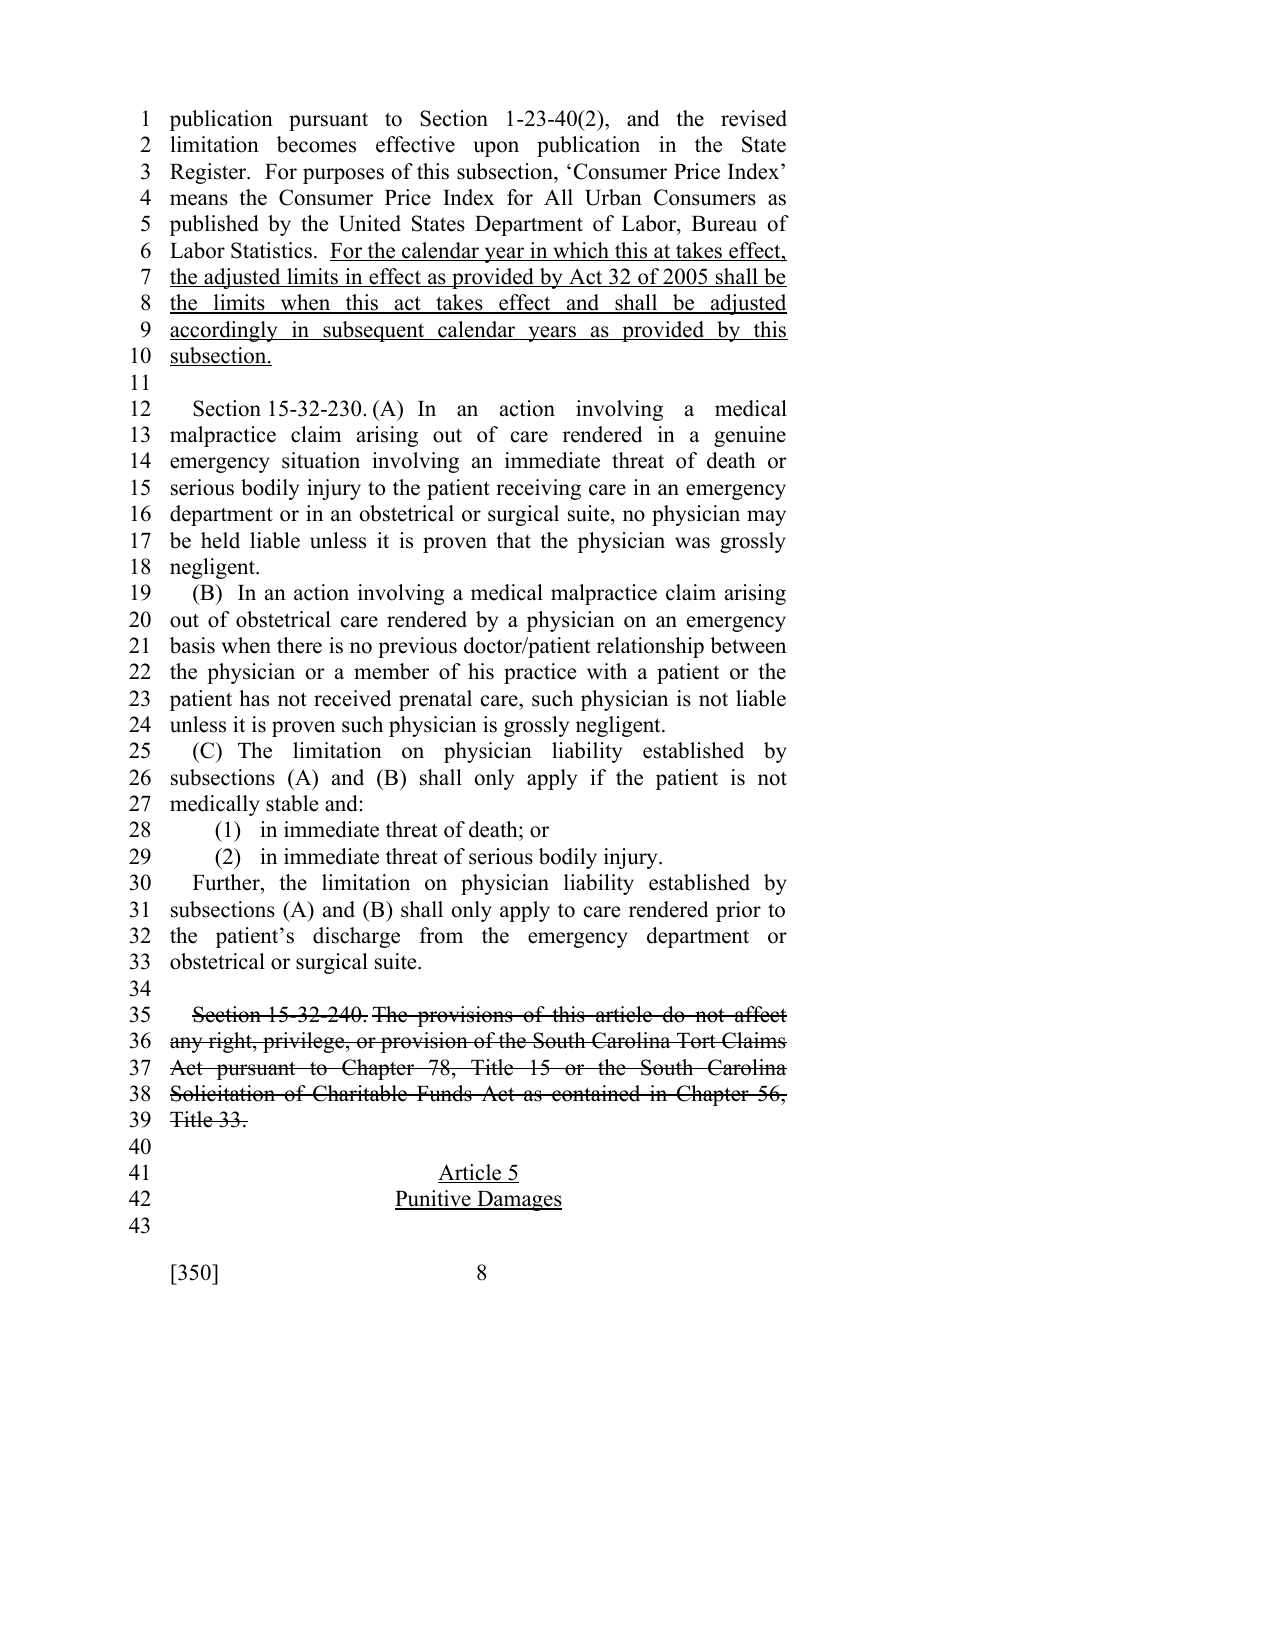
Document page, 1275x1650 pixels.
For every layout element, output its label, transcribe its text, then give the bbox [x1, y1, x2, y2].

text Punitive Damages [169, 1186, 787, 1212]
text Further, the limitation on physician liability established by subsections (A) and (B) shall only apply to care rendered prior to the patient’s discharge from the emergency department or obstetrical or surgical suite. [169, 869, 787, 975]
text (2) in immediate threat of serious bodily injury. [169, 843, 787, 869]
text Article 5 [169, 1159, 787, 1186]
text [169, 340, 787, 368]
text (C) The limitation on physician liability established by subsections (A) and (B) shall only apply if the patient is not medically stable and: [169, 737, 787, 817]
text Section 15-32-230. (A) In an action involving a medical malpractice claim arising out of care rendered in a genuine emergency situation involving an immediate threat of death or serious bodily injury to the patient receiving care in an emergency department or in an obstetrical or surgical suite, no physician may be held liable unless it is proven that the physician was grossly negligent. [169, 395, 787, 579]
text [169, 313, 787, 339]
text Section 15-32-240. The provisions of this article do not affect any right, privilege, or provision of the South Carolina Tort Claims Act pursuant to Chapter 78, Title 15 or the South Carolina Solicitation of Charitable Funds Act as contained in Chapter 56, Title 33. [169, 1001, 787, 1042]
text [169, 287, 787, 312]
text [169, 105, 787, 286]
text (1) in immediate threat of death; or [169, 817, 787, 843]
text Section 15-32-240. The provisions of this article do not affect any right, privilege, or provision of the South Carolina Tort Claims Act pursuant to Chapter 78, Title 15 or the South Carolina Solicitation of Charitable Funds Act as contained in Chapter 56, Title 33. [169, 1095, 787, 1133]
text (B) In an action involving a medical malpractice claim arising out of obstetrical care rendered by a physician on an emergency basis when there is no previous doctor/patient relationship between the physician or a member of his practice with a patient or the patient has not received prenatal care, such physician is not liable unless it is proven such physician is grossly negligent. [169, 579, 787, 737]
